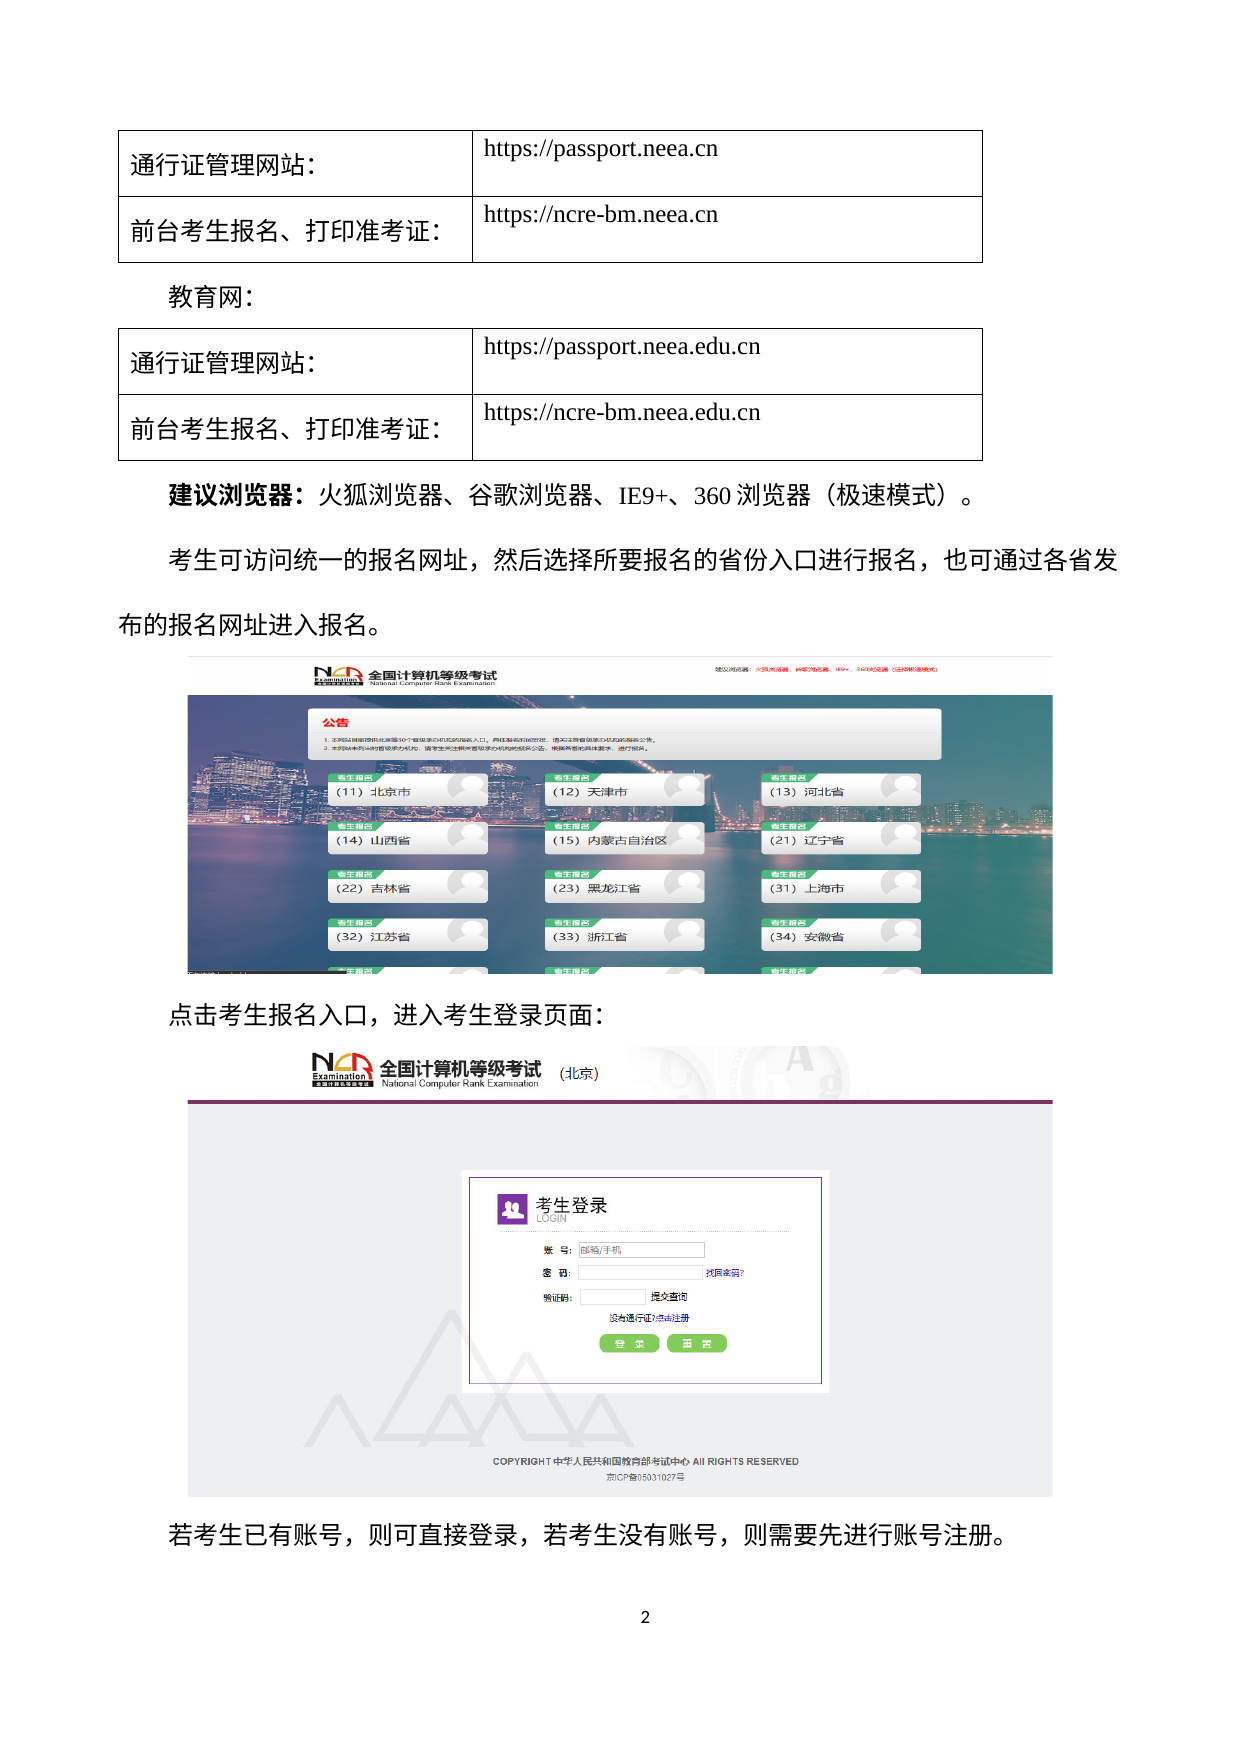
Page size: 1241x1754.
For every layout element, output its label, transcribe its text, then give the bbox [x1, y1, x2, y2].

text 建议浏览器：火狐浏览器、谷歌浏览器、IE9+、360浏览器（极速模式）。 [118, 461, 1122, 526]
text 教育网： [118, 263, 1122, 328]
table_cell 前台考生报名、打印准考证： [119, 197, 472, 262]
table_header 通行证管理网站： [119, 131, 472, 196]
text 考生可访问统一的报名网址，然后选择所要报名的省份入口进行报名，也可通过各省发布的报名网址进入报名。 [118, 526, 1122, 656]
picture [187, 1046, 1053, 1497]
table_header https://passport.neea.cn [473, 131, 982, 196]
table_header https://passport.neea.edu.cn [473, 329, 982, 394]
table_cell https://ncre-bm.neea.edu.cn [473, 395, 982, 460]
text 若考生已有账号，则可直接登录，若考生没有账号，则需要先进行账号注册。 [118, 1501, 1122, 1566]
table_header 通行证管理网站： [119, 329, 472, 394]
table_cell https://ncre-bm.neea.cn [473, 197, 982, 262]
text 点击考生报名入口，进入考生登录页面： [118, 981, 1122, 1046]
table_cell 前台考生报名、打印准考证： [119, 395, 472, 460]
picture [187, 656, 1053, 974]
